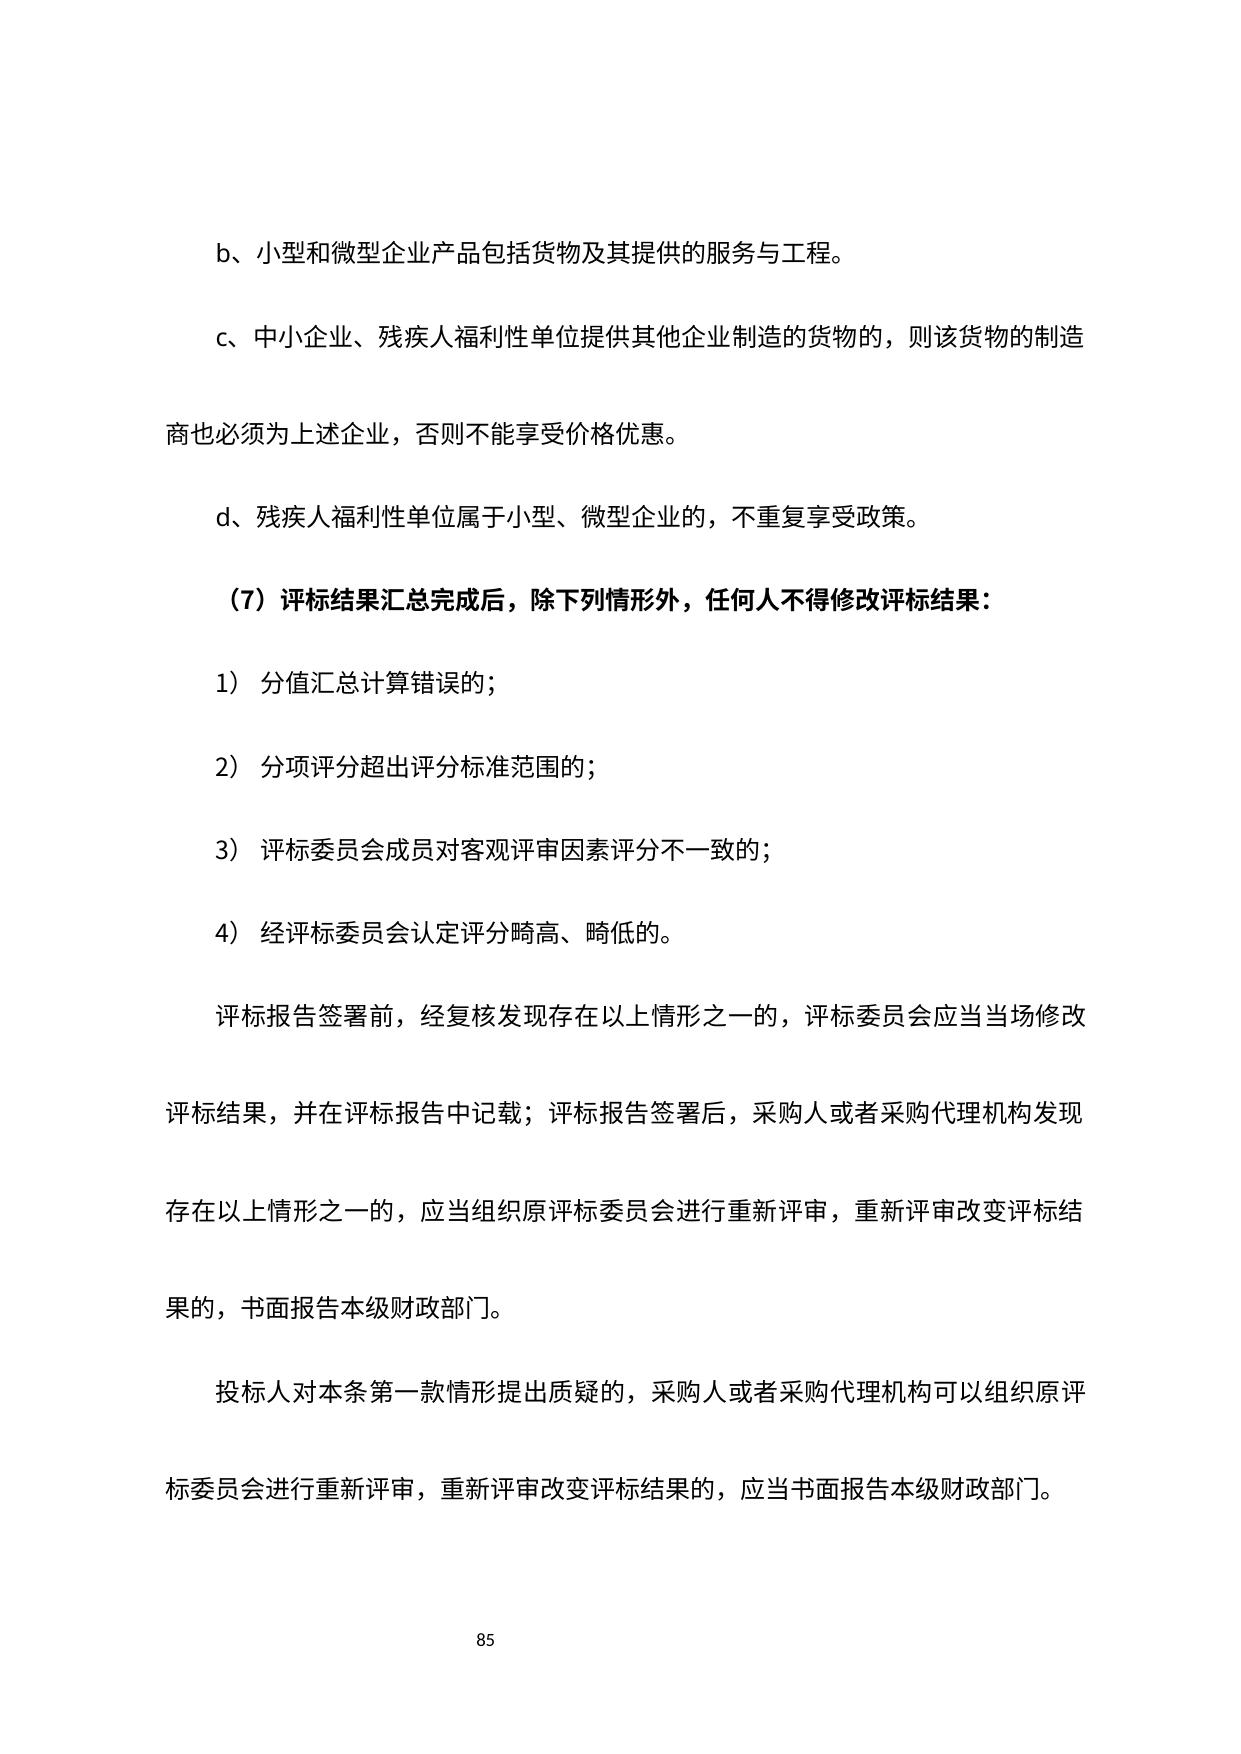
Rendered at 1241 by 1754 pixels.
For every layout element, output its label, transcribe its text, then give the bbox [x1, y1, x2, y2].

text d、残疾人福利性单位属于小型、微型企业的，不重复享受政策。 [165, 483, 1087, 548]
text 3） 评标委员会成员对客观评审因素评分不一致的； [165, 816, 1087, 881]
text 评标报告签署前，经复核发现存在以上情形之一的，评标委员会应当当场修改评标结果，并在评标报告中记载；评标报告签署后，采购人或者采购代理机构发现存在以上情形之一的，应当组织原评标委员会进行重新评审，重新评审改变评标结果的，书面报告本级财政部门。 [165, 982, 1087, 1339]
text 投标人对本条第一款情形提出质疑的，采购人或者采购代理机构可以组织原评标委员会进行重新评审，重新评审改变评标结果的，应当书面报告本级财政部门。 [165, 1358, 1087, 1520]
text 1） 分值汇总计算错误的； [165, 649, 1087, 714]
text b、小型和微型企业产品包括货物及其提供的服务与工程。 [165, 219, 1087, 284]
text c、中小企业、残疾人福利性单位提供其他企业制造的货物的，则该货物的制造商也必须为上述企业，否则不能享受价格优惠。 [165, 303, 1087, 465]
text （7）评标结果汇总完成后，除下列情形外，任何人不得修改评标结果： [165, 566, 1087, 631]
text 4） 经评标委员会认定评分畸高、畸低的。 [165, 899, 1087, 964]
text 2） 分项评分超出评分标准范围的； [165, 733, 1087, 798]
